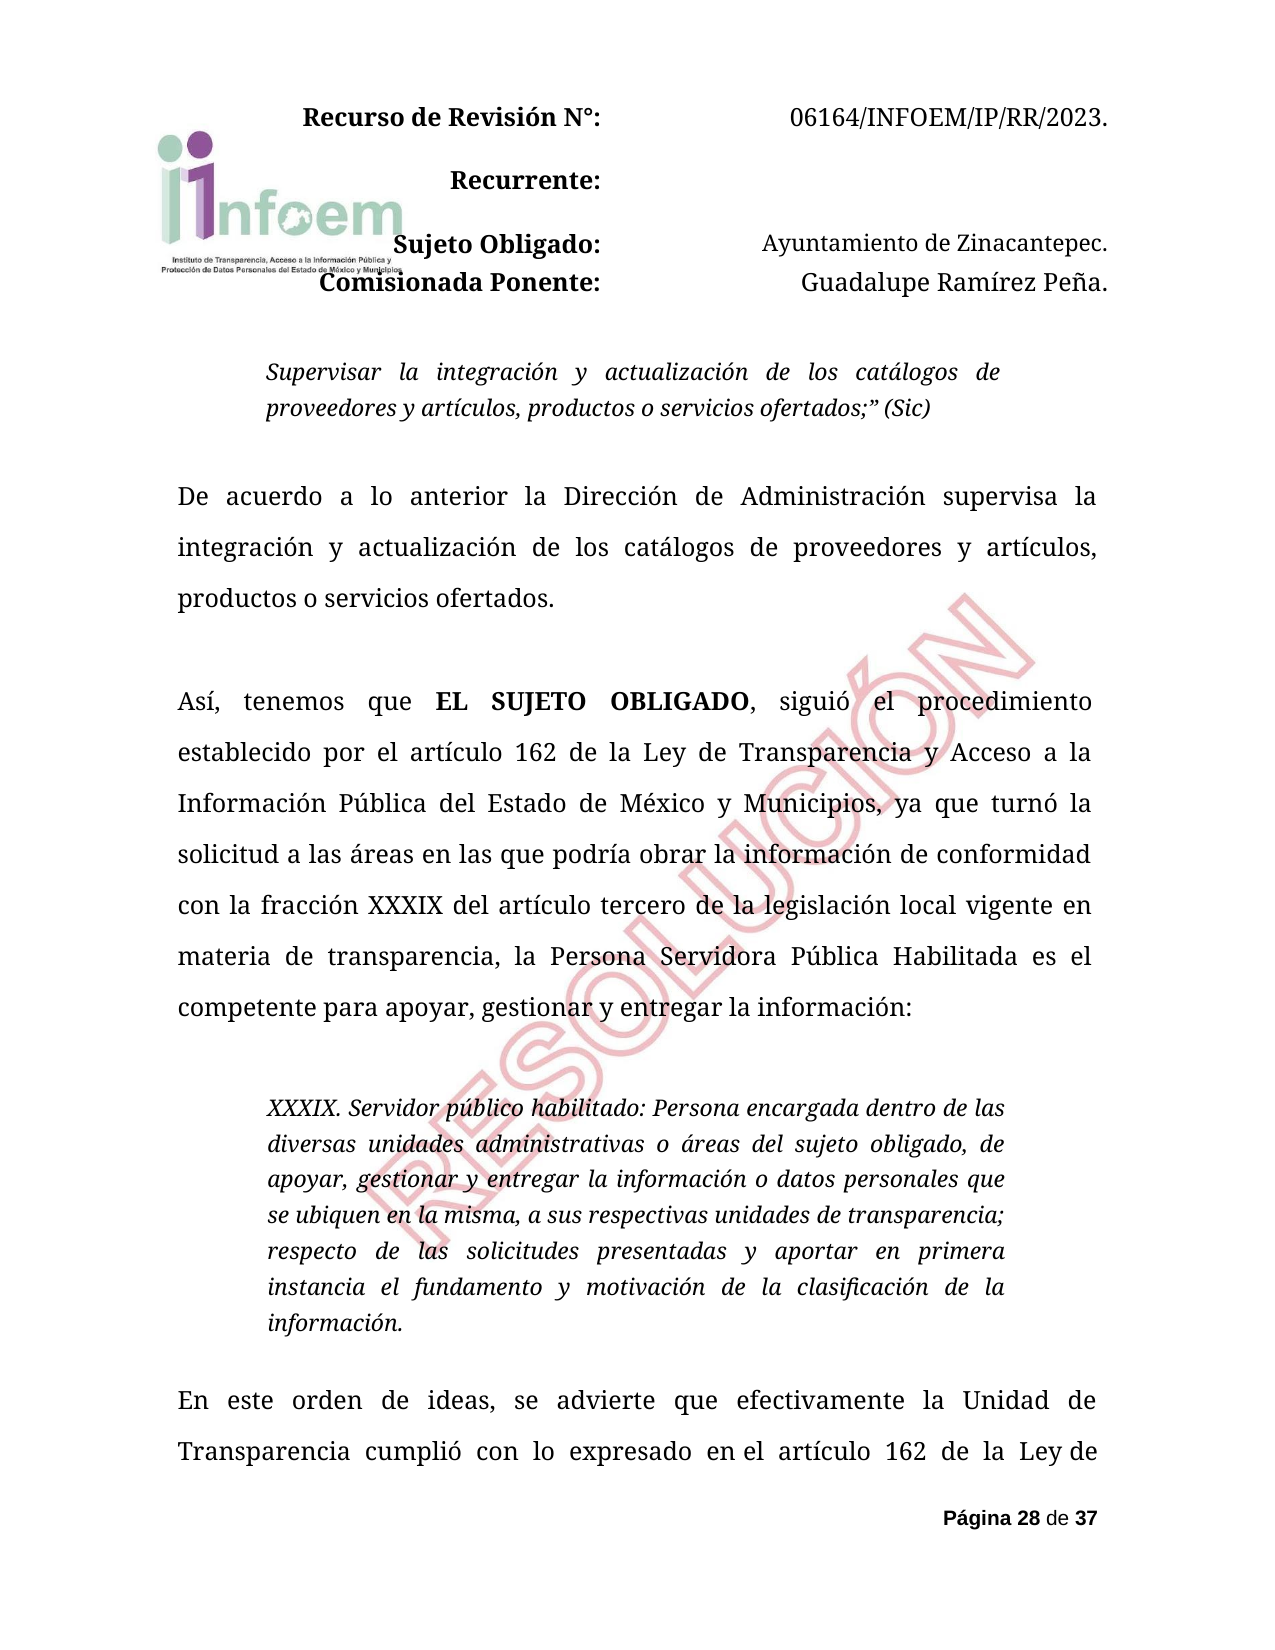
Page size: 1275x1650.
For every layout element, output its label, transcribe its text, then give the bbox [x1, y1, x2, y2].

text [177, 1382, 1098, 1467]
picture [36, 70, 1275, 1650]
text De acuerdo a lo anterior la Dirección de Administración supervisa la integración y actualización de los catálogos de proveedores y artículos, productos o servicios ofertados. [177, 479, 1098, 615]
text Supervisar la integración y actualización de los catálogos de proveedores y artículos, productos o servicios ofertados;” (Sic) [266, 356, 1004, 423]
text XXXIX. Servidor público habilitado: Persona encargada dentro de las diversas unidades administrativas o áreas del sujeto obligado, de apoyar, gestionar y entregar la información o datos personales que se ubiquen en la misma, a sus respectivas unidades de transparencia; respecto de las solicitudes presentadas y aportar en primera instancia el fundamento y motivación de la clasificación de la información. [267, 1092, 1008, 1338]
text Así, tenemos que EL SUJETO OBLIGADO, siguió el procedimiento establecido por el artículo 162 de la Ley de Transparencia y Acceso a la Información Pública del Estado de México y Municipios, ya que turnó la solicitud a las áreas en las que podría obrar la información de conformidad con la fracción XXXIX del artículo tercero de la legislación local vigente en materia de transparencia, la Persona Servidora Pública Habilitada es el competente para apoyar, gestionar y entregar la información: [177, 683, 1092, 1023]
